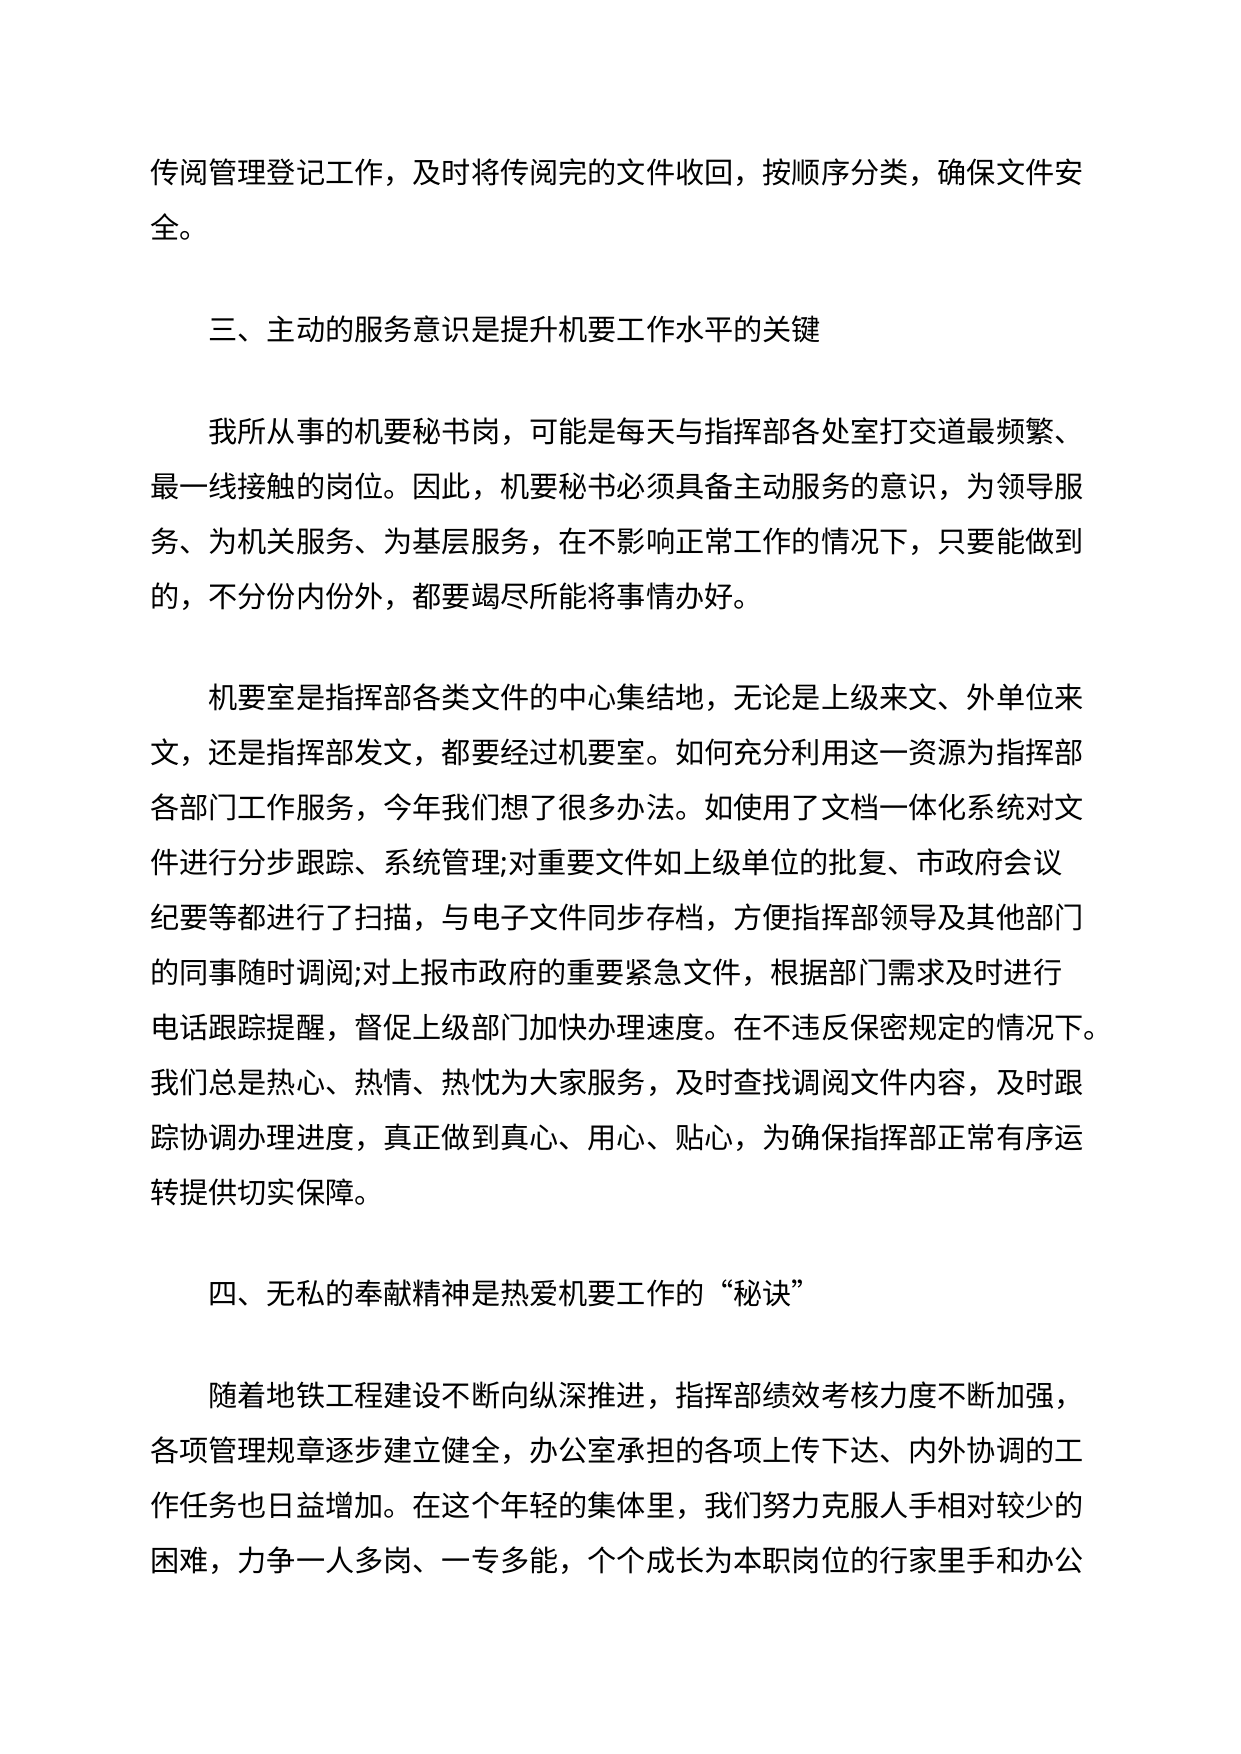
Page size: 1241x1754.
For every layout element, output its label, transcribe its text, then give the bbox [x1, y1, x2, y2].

text 我所从事的机要秘书岗，可能是每天与指挥部各处室打交道最频繁、最一线接触的岗位。因此，机要秘书必须具备主动服务的意识，为领导服务、为机关服务、为基层服务，在不影响正常工作的情况下，只要能做到的，不分份内份外，都要竭尽所能将事情办好。 [150, 408, 1090, 615]
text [150, 1373, 1090, 1580]
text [150, 150, 1090, 247]
text 四、无私的奉献精神是热爱机要工作的“秘诀” [150, 1271, 1090, 1313]
text 三、主动的服务意识是提升机要工作水平的关键 [150, 307, 1090, 349]
text 机要室是指挥部各类文件的中心集结地，无论是上级来文、外单位来文，还是指挥部发文，都要经过机要室。如何充分利用这一资源为指挥部各部门工作服务，今年我们想了很多办法。如使用了文档一体化系统对文件进行分步跟踪、系统管理;对重要文件如上级单位的批复、市政府会议纪要等都进行了扫描，与电子文件同步存档，方便指挥部领导及其他部门的同事随时调阅;对上报市政府的重要紧急文件，根据部门需求及时进行电话跟踪提醒，督促上级部门加快办理速度。在不违反保密规定的情况下。我们总是热心、热情、热忱为大家服务，及时查找调阅文件内容，及时跟踪协调办理进度，真正做到真心、用心、贴心，为确保指挥部正常有序运转提供切实保障。 [150, 675, 1090, 1211]
